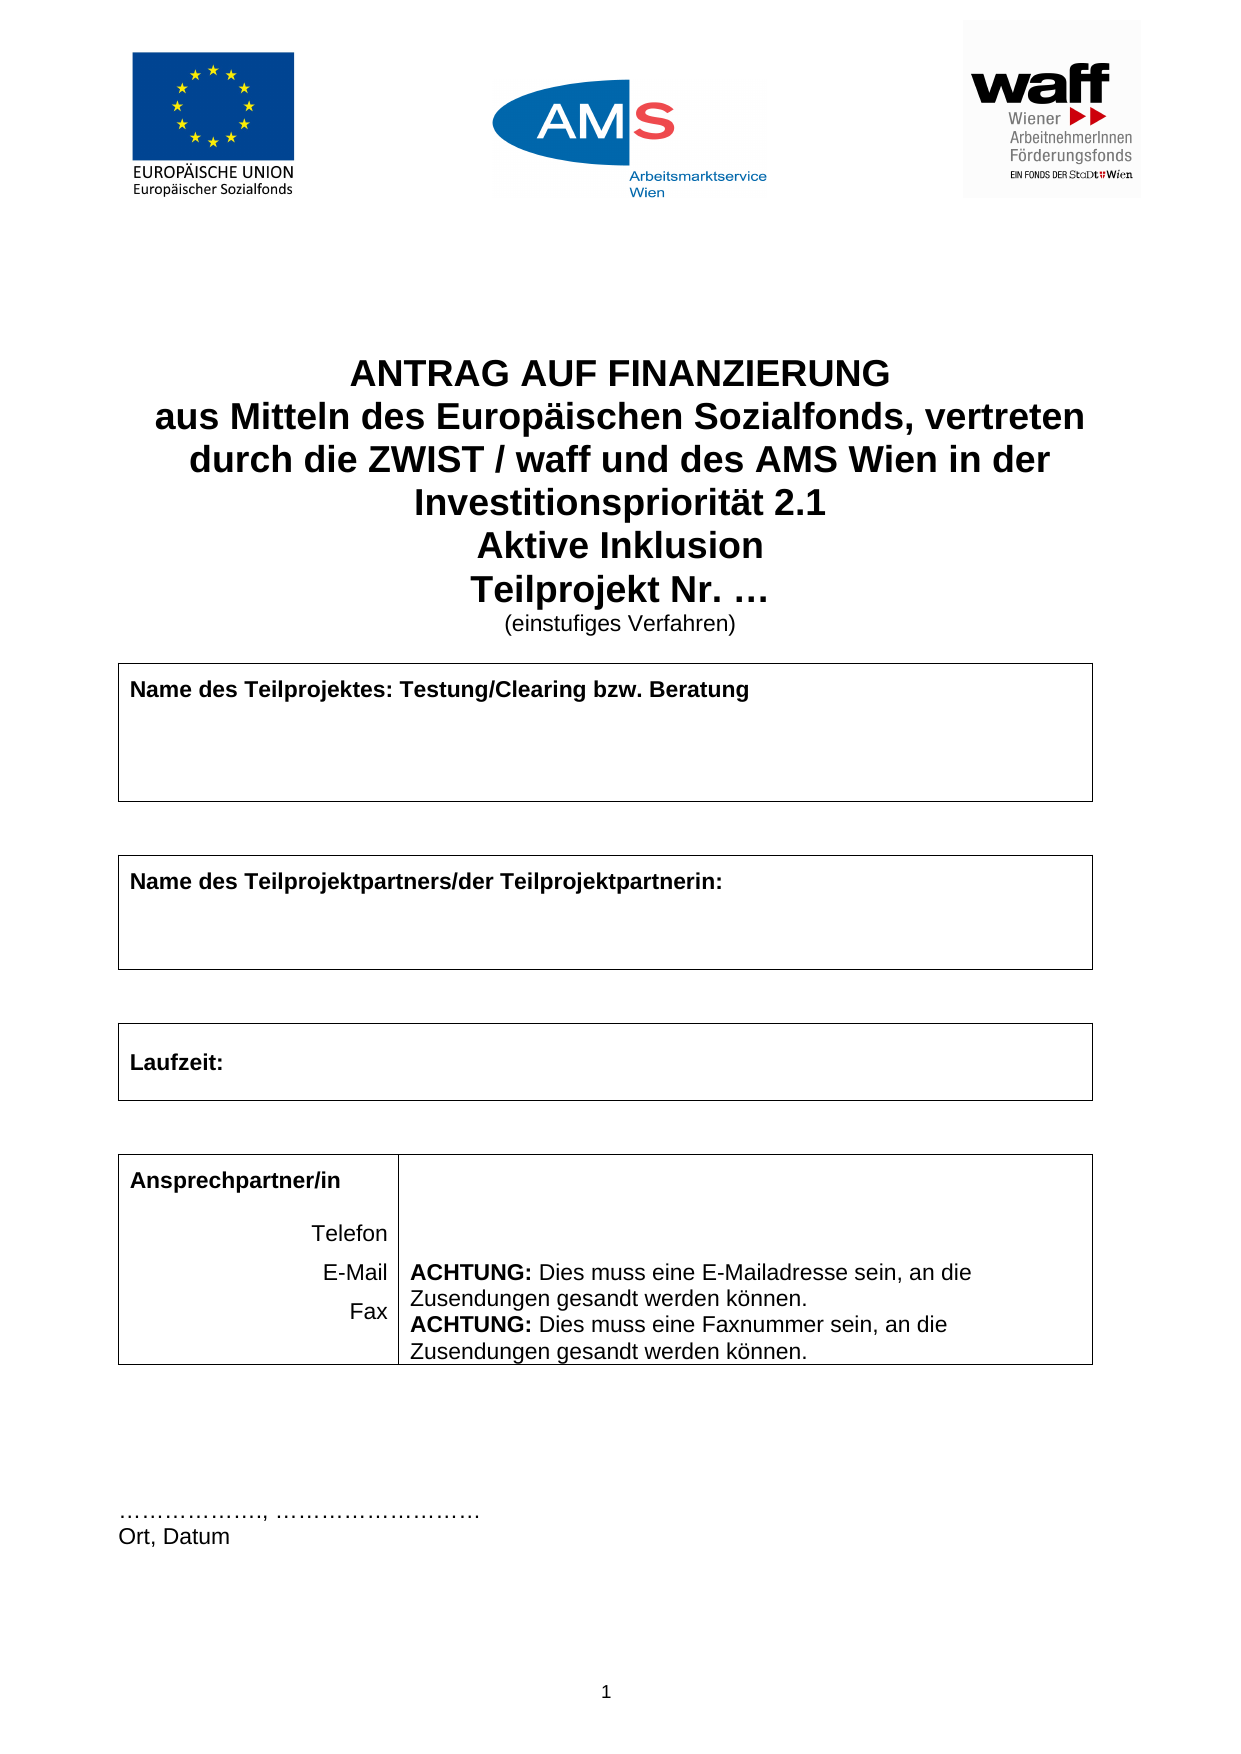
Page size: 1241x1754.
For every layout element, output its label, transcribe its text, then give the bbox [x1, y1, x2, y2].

text ANTRAG AUF FINANZIERUNG [118, 351, 1122, 394]
text Ort, Datum [118, 1523, 1122, 1550]
text ………………., ……………………… [118, 1497, 1122, 1523]
text Aktive Inklusion [118, 524, 1122, 567]
table_header Name des Teilprojektpartners/der Teilprojektpartnerin: [119, 856, 1092, 969]
picture [492, 79, 767, 198]
text Teilprojekt Nr. … [118, 567, 1122, 610]
table_header Ansprechpartner/in Telefon E-Mail Fax [119, 1155, 398, 1364]
picture [963, 20, 1141, 198]
table_header Laufzeit: [119, 1024, 1092, 1100]
text (einstufiges Verfahren) [118, 610, 1122, 636]
text aus Mitteln des Europäischen Sozialfonds, vertreten durch die ZWIST / waff und des AMS Wien in der Investitionspriorität 2.1 [118, 394, 1122, 524]
table_header ACHTUNG: Dies muss eine E-Mailadresse sein, an die Zusendungen gesandt werden können. ACHTUNG: Dies muss eine Faxnummer sein, an die Zusendungen gesandt werden können. [399, 1155, 1092, 1364]
picture [130, 50, 296, 198]
table_header Name des Teilprojektes: Testung/Clearing bzw. Beratung [119, 664, 1092, 801]
